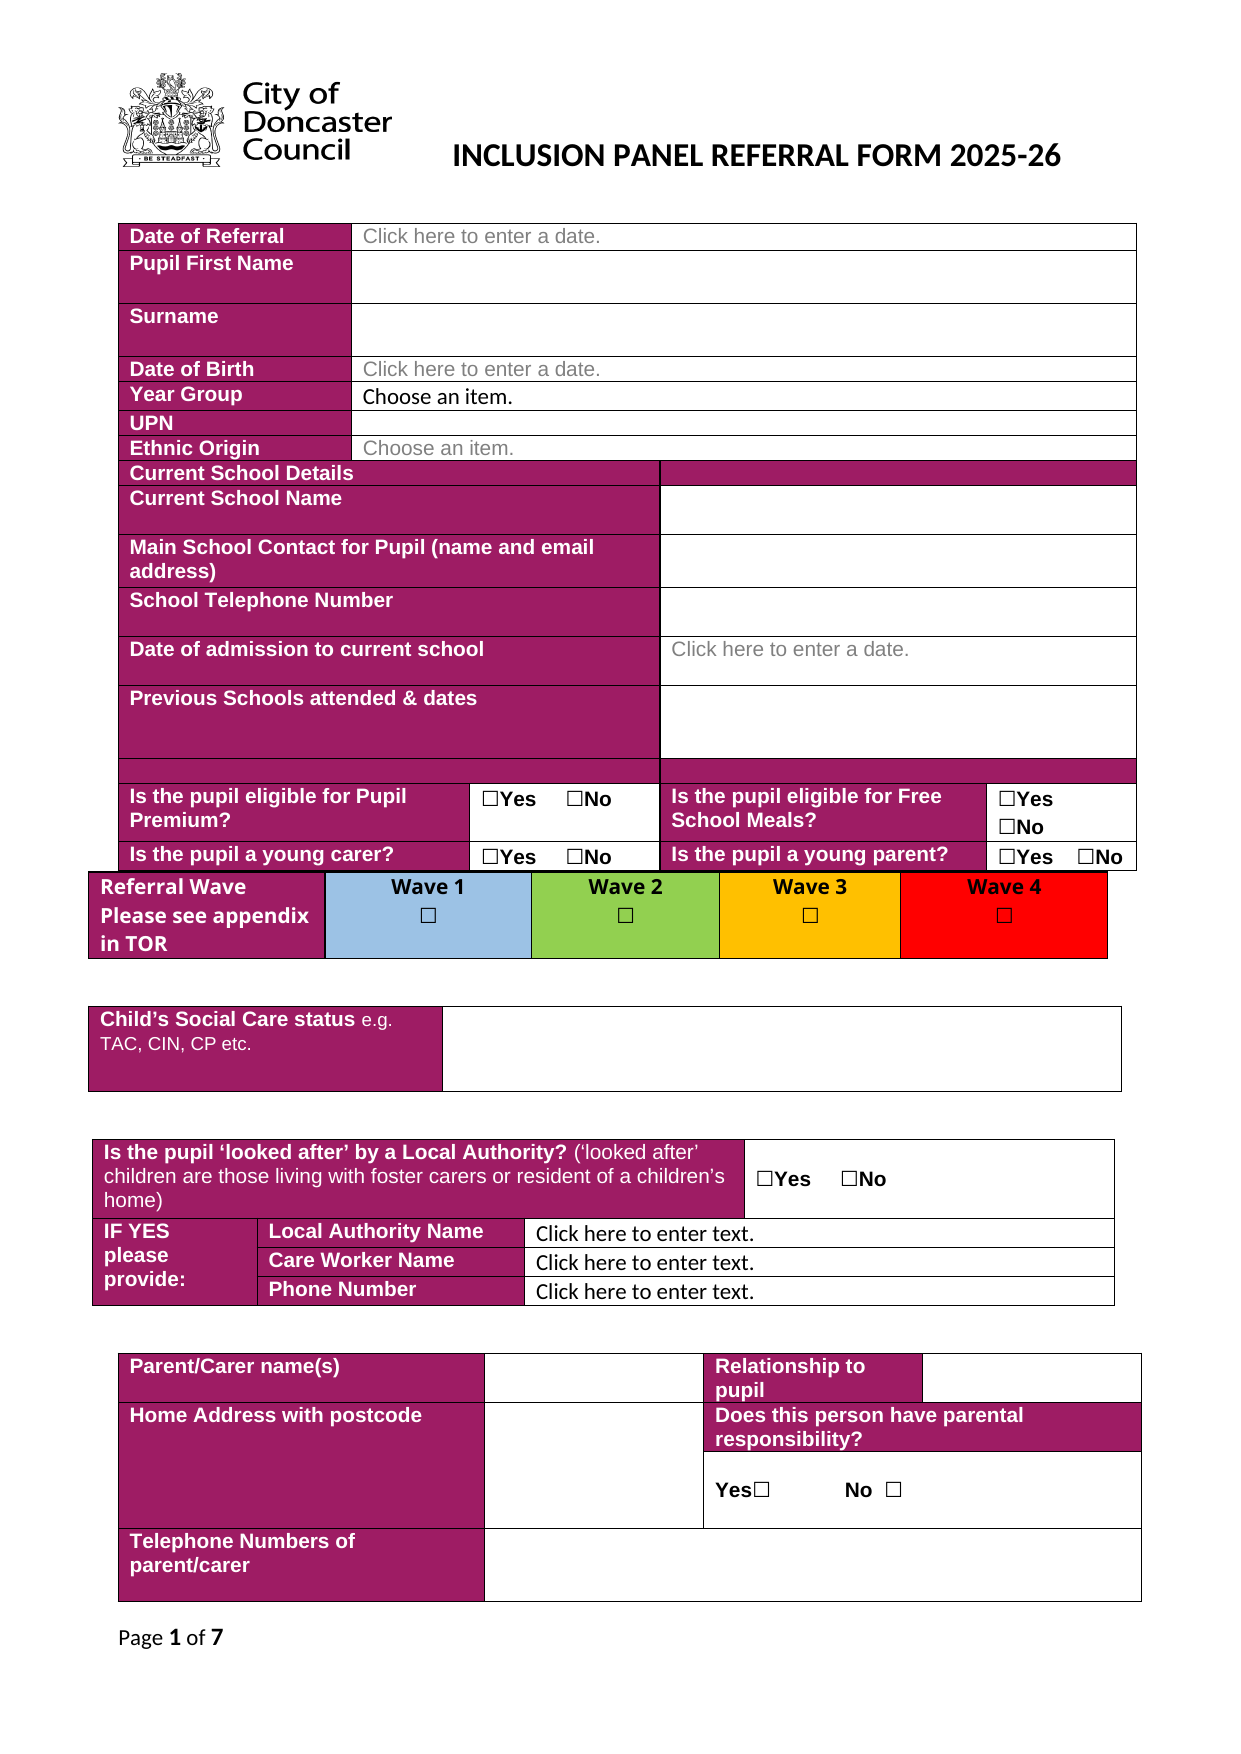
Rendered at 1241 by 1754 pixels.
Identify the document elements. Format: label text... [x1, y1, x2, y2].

table_header Child’s Social Care status e.g. TAC, CIN, CP etc. [89, 1007, 442, 1091]
table_cell [661, 588, 1136, 636]
table_header [485, 1354, 703, 1402]
table_cell Does this person have parental responsibility? [704, 1403, 1141, 1451]
table_header Wave 2 [532, 873, 719, 958]
table_cell Yes No [987, 784, 1136, 841]
table_cell Is the pupil a young carer? [119, 842, 469, 870]
table_header Parent/Carer name(s) [119, 1354, 484, 1402]
table_cell Current School Details [119, 461, 659, 485]
table_cell Main School Contact for Pupil (name and email address) [119, 535, 659, 587]
table_cell Is the pupil a young parent? [661, 842, 986, 870]
table_cell [352, 436, 1136, 460]
table_cell [119, 759, 659, 783]
table_cell [352, 304, 1136, 356]
table_header Relationship to pupil [704, 1354, 922, 1402]
table_header [923, 1354, 1141, 1402]
table_cell Yes No [470, 784, 659, 841]
table_cell Year Group [119, 382, 351, 410]
table_cell Current School Name [119, 486, 659, 534]
table_cell Telephone Numbers of parent/carer [119, 1529, 484, 1601]
table_cell Ethnic Origin [119, 436, 351, 460]
table_cell IF YES please provide: [93, 1219, 257, 1305]
table_header Referral Wave Please see appendix in TOR [89, 873, 324, 958]
table_cell [661, 759, 1136, 783]
table_cell Is the pupil eligible for Pupil Premium? [119, 784, 469, 841]
table_cell [485, 1529, 1141, 1601]
table_header Wave 4 [901, 873, 1107, 958]
table_cell [485, 1403, 703, 1528]
table_cell School Telephone Number [119, 588, 659, 636]
table_header Wave 3 [720, 873, 900, 958]
table_header Yes No [745, 1140, 1114, 1218]
table_header Is the pupil ‘looked after’ by a Local Authority? (‘looked after’ children are those living with foster carers or resident of a children’s home) [93, 1140, 744, 1218]
table_header Wave 1 [326, 873, 531, 958]
table_cell [661, 535, 1136, 587]
picture [118, 73, 392, 167]
table_cell [661, 686, 1136, 758]
table_header [443, 1007, 1121, 1091]
table_cell Yes No [470, 842, 659, 870]
table_cell [661, 486, 1136, 534]
table_cell [661, 461, 1136, 485]
table_cell Care Worker Name [258, 1248, 524, 1276]
table_cell [352, 251, 1136, 303]
table_cell Local Authority Name [258, 1219, 524, 1247]
table_cell Surname [119, 304, 351, 356]
table_cell [352, 411, 1136, 435]
table_cell Date of Birth [119, 357, 351, 381]
table_cell UPN [119, 411, 351, 435]
table_cell Date of admission to current school [119, 637, 659, 685]
table_cell Pupil First Name [119, 251, 351, 303]
table_cell Previous Schools attended & dates [119, 686, 659, 758]
table_cell Home Address with postcode [119, 1403, 484, 1528]
table_cell Yes No [704, 1452, 1141, 1528]
table_cell Is the pupil eligible for Free School Meals? [661, 784, 986, 841]
table_cell Yes No [987, 842, 1136, 870]
table_cell Phone Number [258, 1277, 524, 1305]
table_header Date of Referral [119, 224, 351, 250]
